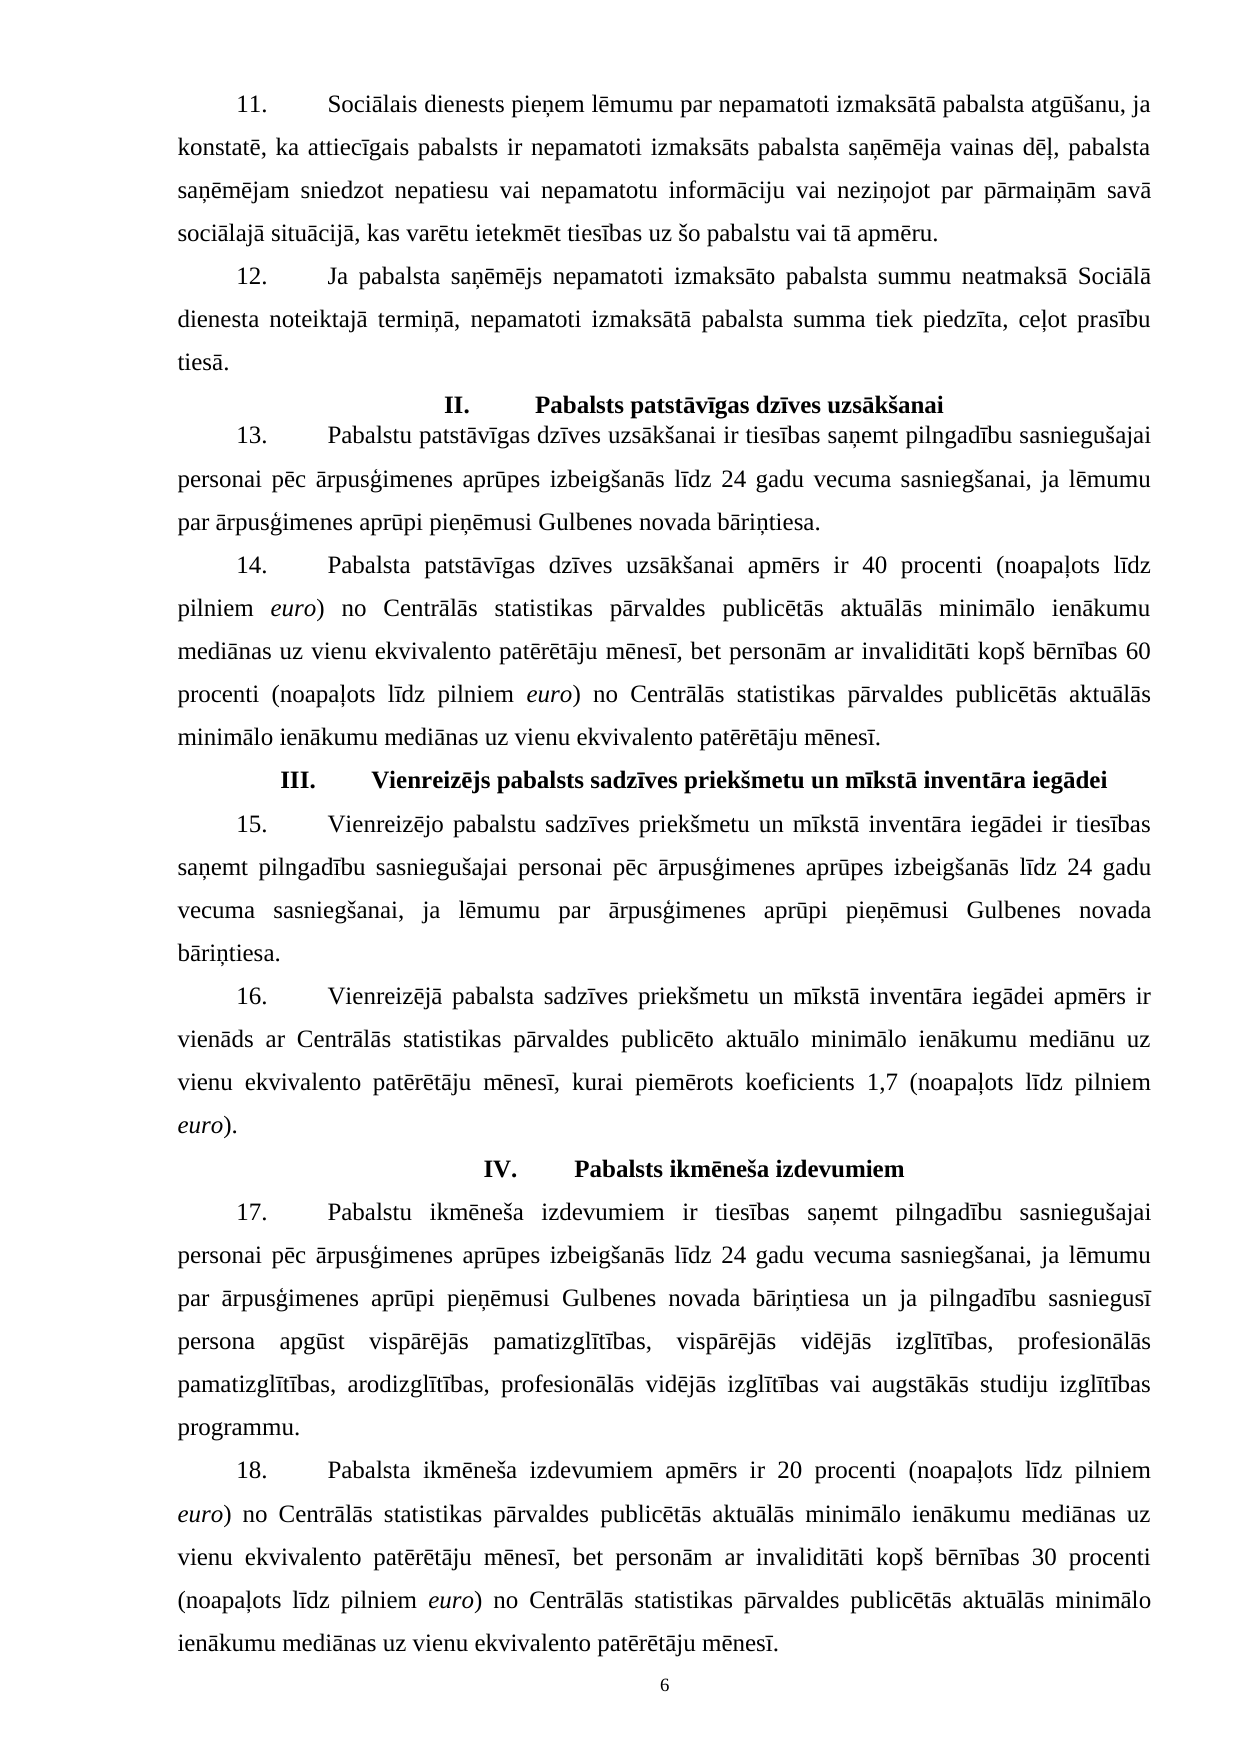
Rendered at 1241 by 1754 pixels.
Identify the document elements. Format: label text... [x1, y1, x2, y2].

list Pabalstu ikmēneša izdevumiem ir tiesības saņemt pilngadību sasniegušajai personai pēc ārpusģimenes aprūpes izbeigšanās līdz 24 gadu vecuma sasniegšanai, ja lēmumu par ārpusģimenes aprūpi pieņēmusi Gulbenes novada bāriņtiesa un ja pilngadību sasniegusī persona apgūst vispārējās pamatizglītības, vispārējās vidējās izglītības, profesionālās pamatizglītības, arodizglītības, profesionālās vidējās izglītības vai augstākās studiju izglītības programmu. [177, 1197, 1152, 1441]
list Pabalsta patstāvīgas dzīves uzsākšanai apmērs ir 40 procenti (noapaļots līdz pilniem euro) no Centrālās statistikas pārvaldes publicētās aktuālās minimālo ienākumu mediānas uz vienu ekvivalento patērētāju mēnesī, bet personām ar invaliditāti kopš bērnības 60 procenti (noapaļots līdz pilniem euro) no Centrālās statistikas pārvaldes publicētās aktuālās minimālo ienākumu mediānas uz vienu ekvivalento patērētāju mēnesī. [177, 550, 1152, 751]
list Ja pabalsta saņēmējs nepamatoti izmaksāto pabalsta summu neatmaksā Sociālā dienesta noteiktajā termiņā, nepamatoti izmaksātā pabalsta summa tiek piedzīta, ceļot prasību tiesā. [177, 261, 1152, 376]
list Pabalsts ikmēneša izdevumiem [177, 1154, 1152, 1182]
list Pabalstu patstāvīgas dzīves uzsākšanai ir tiesības saņemt pilngadību sasniegušajai personai pēc ārpusģimenes aprūpes izbeigšanās līdz 24 gadu vecuma sasniegšanai, ja lēmumu par ārpusģimenes aprūpi pieņēmusi Gulbenes novada bāriņtiesa. [177, 421, 1152, 536]
list Pabalsts patstāvīgas dzīves uzsākšanai [177, 391, 1152, 419]
list Pabalsta ikmēneša izdevumiem apmērs ir 20 procenti (noapaļots līdz pilniem euro) no Centrālās statistikas pārvaldes publicētās aktuālās minimālo ienākumu mediānas uz vienu ekvivalento patērētāju mēnesī, bet personām ar invaliditāti kopš bērnības 30 procenti (noapaļots līdz pilniem euro) no Centrālās statistikas pārvaldes publicētās aktuālās minimālo ienākumu mediānas uz vienu ekvivalento patērētāju mēnesī. [177, 1456, 1152, 1657]
list Vienreizējs pabalsts sadzīves priekšmetu un mīkstā inventāra iegādei [177, 766, 1152, 794]
list Vienreizējo pabalstu sadzīves priekšmetu un mīkstā inventāra iegādei ir tiesības saņemt pilngadību sasniegušajai personai pēc ārpusģimenes aprūpes izbeigšanās līdz 24 gadu vecuma sasniegšanai, ja lēmumu par ārpusģimenes aprūpi pieņēmusi Gulbenes novada bāriņtiesa. [177, 809, 1152, 967]
list Vienreizējā pabalsta sadzīves priekšmetu un mīkstā inventāra iegādei apmērs ir vienāds ar Centrālās statistikas pārvaldes publicēto aktuālo minimālo ienākumu mediānu uz vienu ekvivalento patērētāju mēnesī, kurai piemērots koeficients 1,7 (noapaļots līdz pilniem euro). [177, 981, 1152, 1139]
list Sociālais dienests pieņem lēmumu par nepamatoti izmaksātā pabalsta atgūšanu, ja konstatē, ka attiecīgais pabalsts ir nepamatoti izmaksāts pabalsta saņēmēja vainas dēļ, pabalsta saņēmējam sniedzot nepatiesu vai nepamatotu informāciju vai neziņojot par pārmaiņām savā sociālajā situācijā, kas varētu ietekmēt tiesības uz šo pabalstu vai tā apmēru. [177, 89, 1152, 247]
